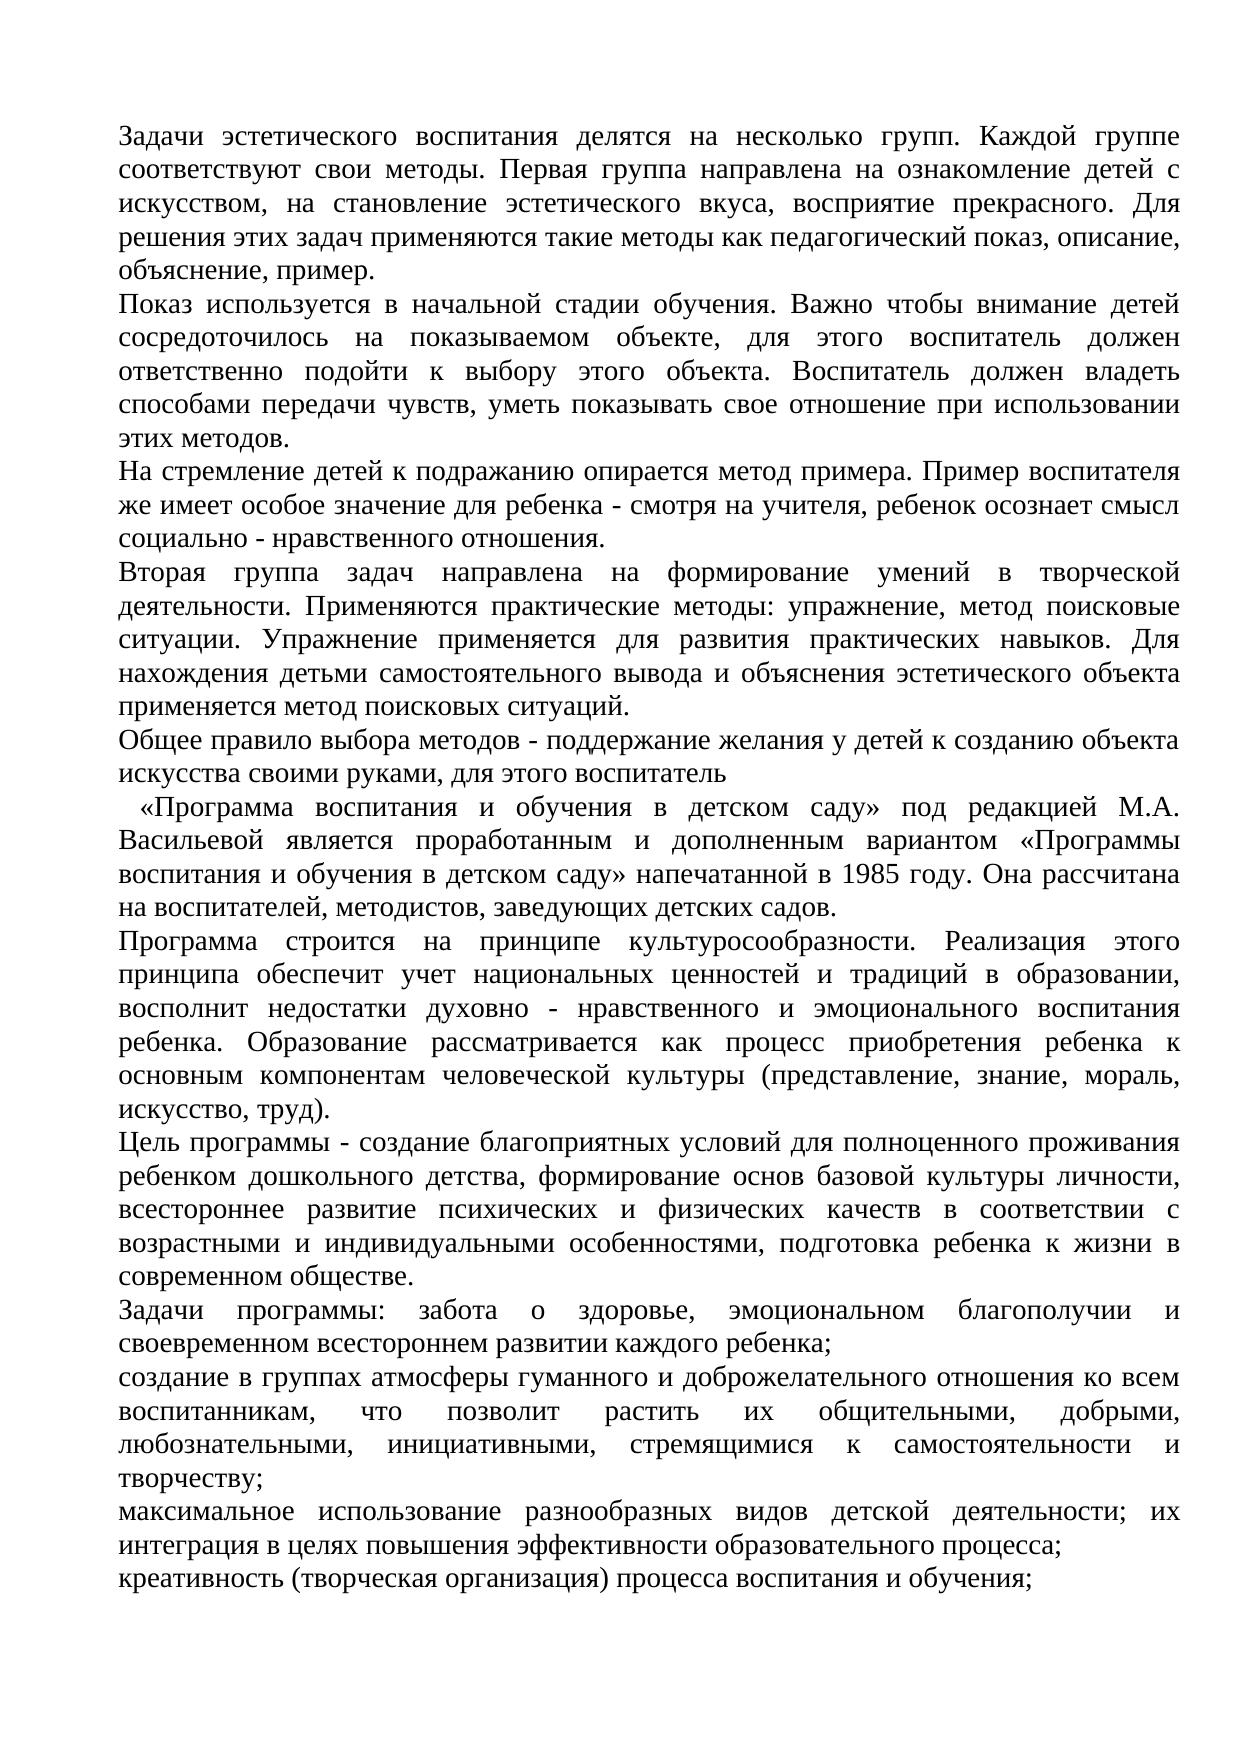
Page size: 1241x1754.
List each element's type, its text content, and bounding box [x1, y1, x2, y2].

text Цель программы - создание благоприятных условий для полноценного проживания ребенком дошкольного детства, формирование основ базовой культуры личности, всестороннее развитие психических и физических качеств в соответствии с возрастными и индивидуальными особенностями, подготовка ребенка к жизни в современном обществе. [118, 1124, 1181, 1292]
text Вторая группа задач направлена на формирование умений в творческой деятельности. Применяются практические методы: упражнение, метод поисковые ситуации. Упражнение применяется для развития практических навыков. Для нахождения детьми самостоятельного вывода и объяснения эстетического объекта применяется метод поисковых ситуаций. [118, 554, 1181, 722]
text Задачи эстетического воспитания делятся на несколько групп. Каждой группе соответствуют свои методы. Первая группа направлена на ознакомление детей с искусством, на становление эстетического вкуса, восприятие прекрасного. Для решения этих задач применяются такие методы как педагогический показ, описание, объяснение, пример. [118, 118, 1181, 286]
text максимальное использование разнообразных видов детской деятельности; их интеграция в целях повышения эффективности образовательного процесса; [118, 1493, 1181, 1560]
text Общее правило выбора методов - поддержание желания у детей к созданию объекта искусства своими руками, для этого воспитатель [118, 722, 1181, 789]
text создание в группах атмосферы гуманного и доброжелательного отношения ко всем воспитанникам, что позволит растить их общительными, добрыми, любознательными, инициативными, стремящимися к самостоятельности и творчеству; [118, 1359, 1181, 1493]
text Показ используется в начальной стадии обучения. Важно чтобы внимание детей сосредоточилось на показываемом объекте, для этого воспитатель должен ответственно подойти к выбору этого объекта. Воспитатель должен владеть способами передачи чувств, уметь показывать свое отношение при использовании этих методов. [118, 286, 1181, 453]
text Программа строится на принципе культуросообразности. Реализация этого принципа обеспечит учет национальных ценностей и традиций в образовании, восполнит недостатки духовно - нравственного и эмоционального воспитания ребенка. Образование рассматривается как процесс приобретения ребенка к основным компонентам человеческой культуры (представление, знание, мораль, искусство, труд). [118, 923, 1181, 1124]
text «Программа воспитания и обучения в детском саду» под редакцией М.А. Васильевой является проработанным и дополненным вариантом «Программы воспитания и обучения в детском саду» напечатанной в 1985 году. Она рассчитана на воспитателей, методистов, заведующих детских садов. [118, 789, 1181, 923]
text На стремление детей к подражанию опирается метод примера. Пример воспитателя же имеет особое значение для ребенка - смотря на учителя, ребенок осознает смысл социально - нравственного отношения. [118, 453, 1181, 554]
text креативность (творческая организация) процесса воспитания и обучения; [118, 1560, 1181, 1594]
text Задачи программы: забота о здоровье, эмоциональном благополучии и своевременном всестороннем развитии каждого ребенка; [118, 1292, 1181, 1359]
